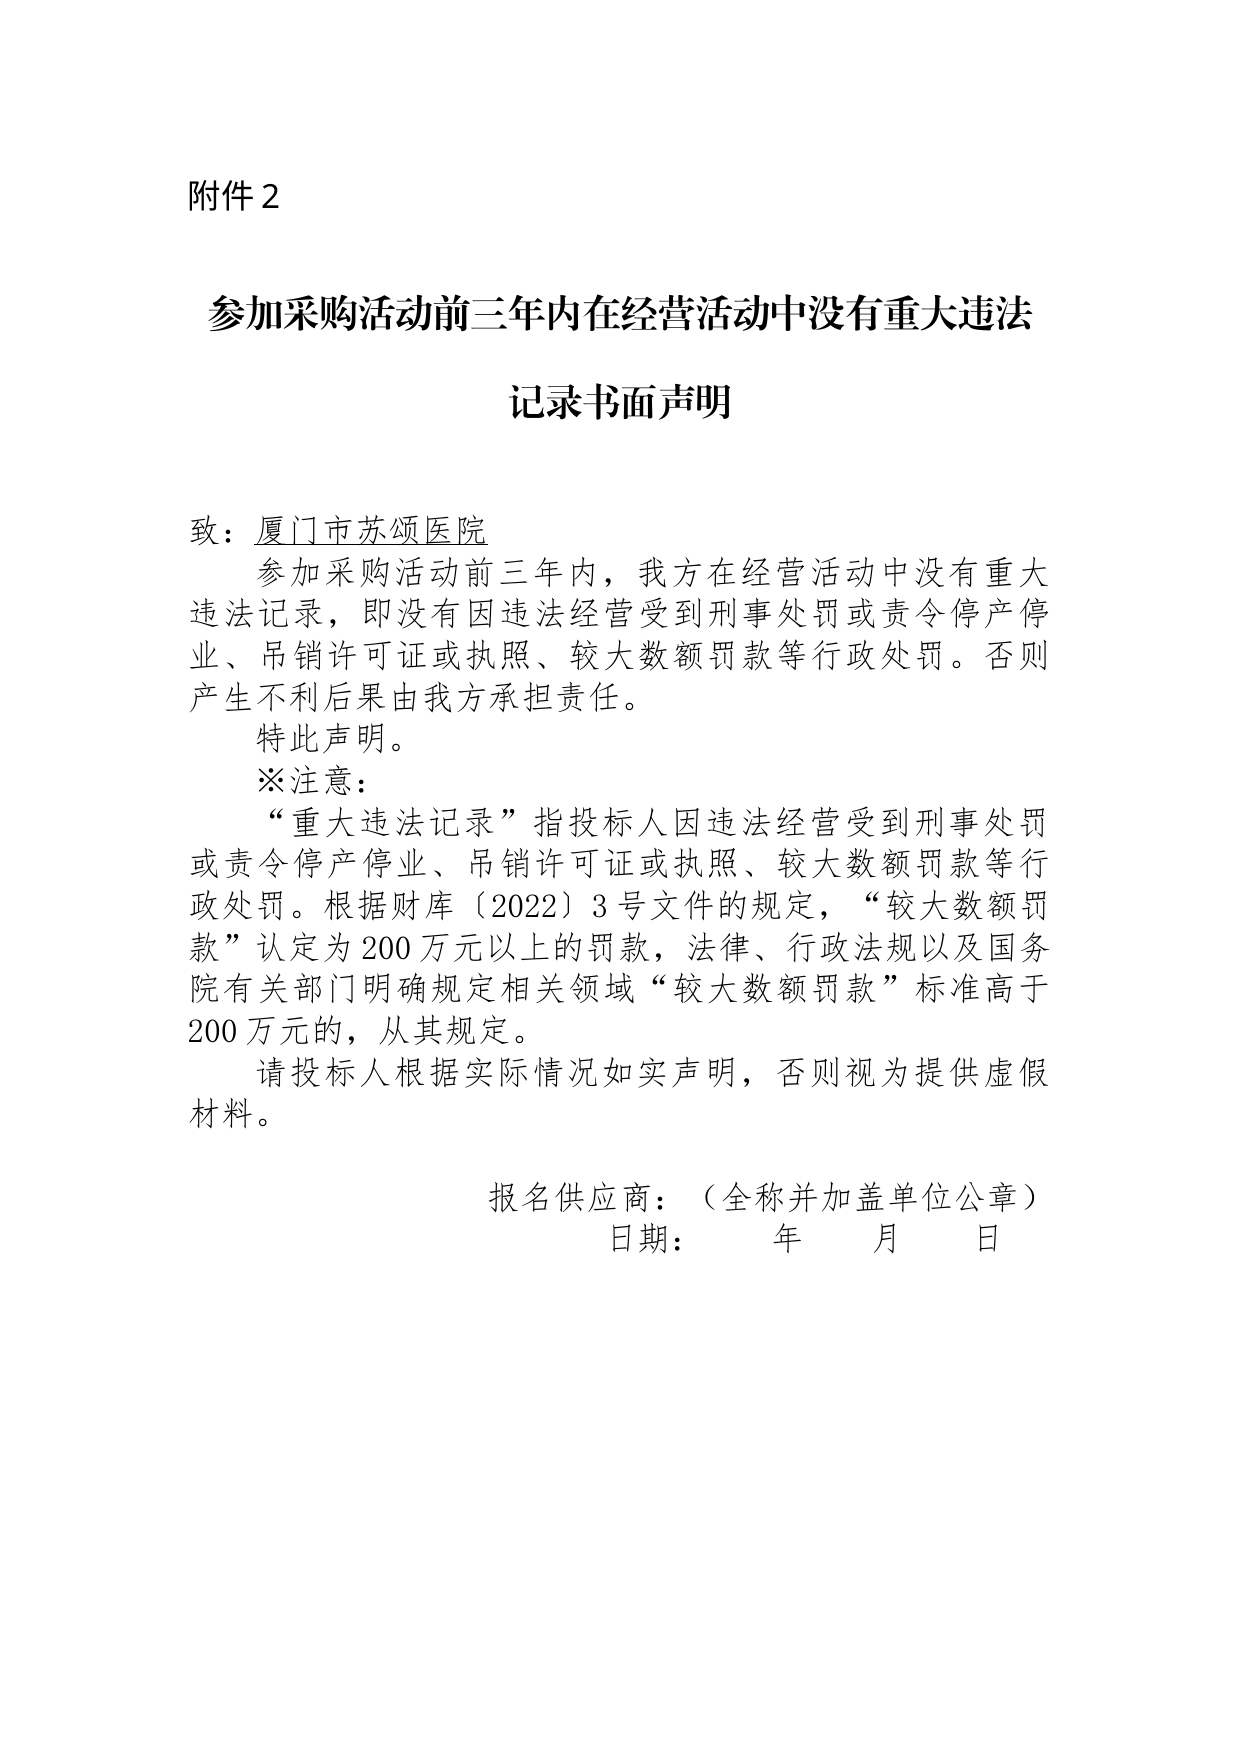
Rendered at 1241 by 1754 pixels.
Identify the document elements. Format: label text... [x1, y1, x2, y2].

text 参加采购活动前三年内，我方在经营活动中没有重大违法记录，即没有因违法经营受到刑事处罚或责令停产停业、吊销许可证或执照、较大数额罚款等行政处罚。否则产生不利后果由我方承担责任。 [187, 551, 1053, 717]
text “重大违法记录”指投标人因违法经营受到刑事处罚或责令停产停业、吊销许可证或执照、较大数额罚款等行政处罚。根据财库〔2022〕3号文件的规定，“较大数额罚款”认定为200万元以上的罚款，法律、行政法规以及国务院有关部门明确规定相关领域“较大数额罚款”标准高于200万元的，从其规定。 [187, 801, 1053, 1051]
text ※注意： [187, 759, 1053, 801]
text 报名供应商：（全称并加盖单位公章） [187, 1176, 1053, 1217]
text 请投标人根据实际情况如实声明，否则视为提供虚假材料。 [187, 1051, 1053, 1134]
text 日期： 年 月 日 [187, 1217, 1053, 1259]
text 记录书面声明 [187, 368, 1053, 433]
text 参加采购活动前三年内在经营活动中没有重大违法 [187, 279, 1053, 344]
text 致：厦门市苏颂医院 [187, 509, 1053, 551]
text 特此声明。 [187, 717, 1053, 759]
text 附件2 [187, 162, 1053, 227]
